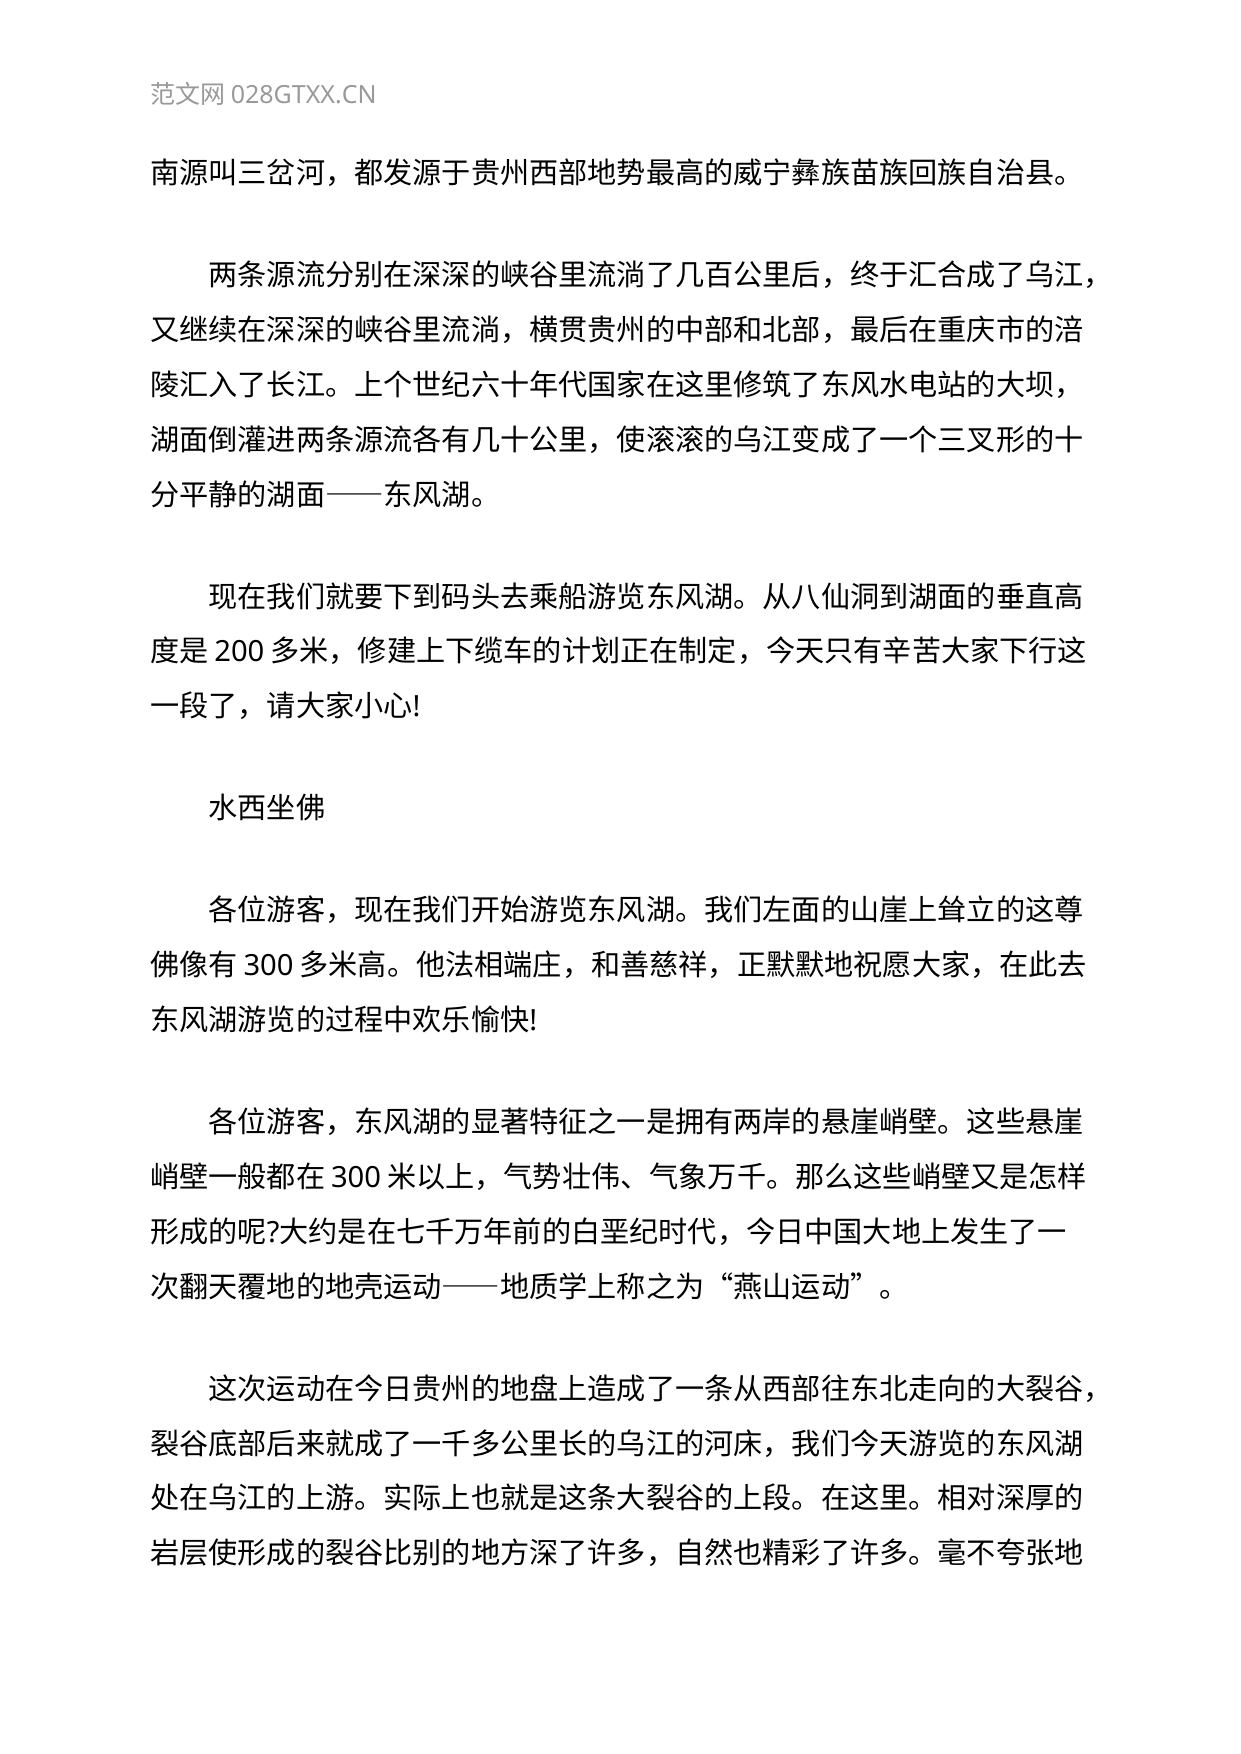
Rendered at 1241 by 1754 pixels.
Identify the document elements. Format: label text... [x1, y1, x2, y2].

text 各位游客，现在我们开始游览东风湖。我们左面的山崖上耸立的这尊佛像有300多米高。他法相端庄，和善慈祥，正默默地祝愿大家，在此去东风湖游览的过程中欢乐愉快! [150, 887, 1090, 1039]
text 两条源流分别在深深的峡谷里流淌了几百公里后，终于汇合成了乌江，又继续在深深的峡谷里流淌，横贯贵州的中部和北部，最后在重庆市的涪陵汇入了长江。上个世纪六十年代国家在这里修筑了东风水电站的大坝，湖面倒灌进两条源流各有几十公里，使滚滚的乌江变成了一个三叉形的十分平静的湖面——东风湖。 [150, 252, 1090, 514]
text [150, 1365, 1090, 1572]
text 水西坐佛 [150, 785, 1090, 827]
text 现在我们就要下到码头去乘船游览东风湖。从八仙洞到湖面的垂直高度是200多米，修建上下缆车的计划正在制定，今天只有辛苦大家下行这一段了，请大家小心! [150, 573, 1090, 725]
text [150, 150, 1090, 192]
text 各位游客，东风湖的显著特征之一是拥有两岸的悬崖峭壁。这些悬崖峭壁一般都在300米以上，气势壮伟、气象万千。那么这些峭壁又是怎样形成的呢?大约是在七千万年前的白垩纪时代，今日中国大地上发生了一次翻天覆地的地壳运动——地质学上称之为“燕山运动”。 [150, 1099, 1090, 1306]
